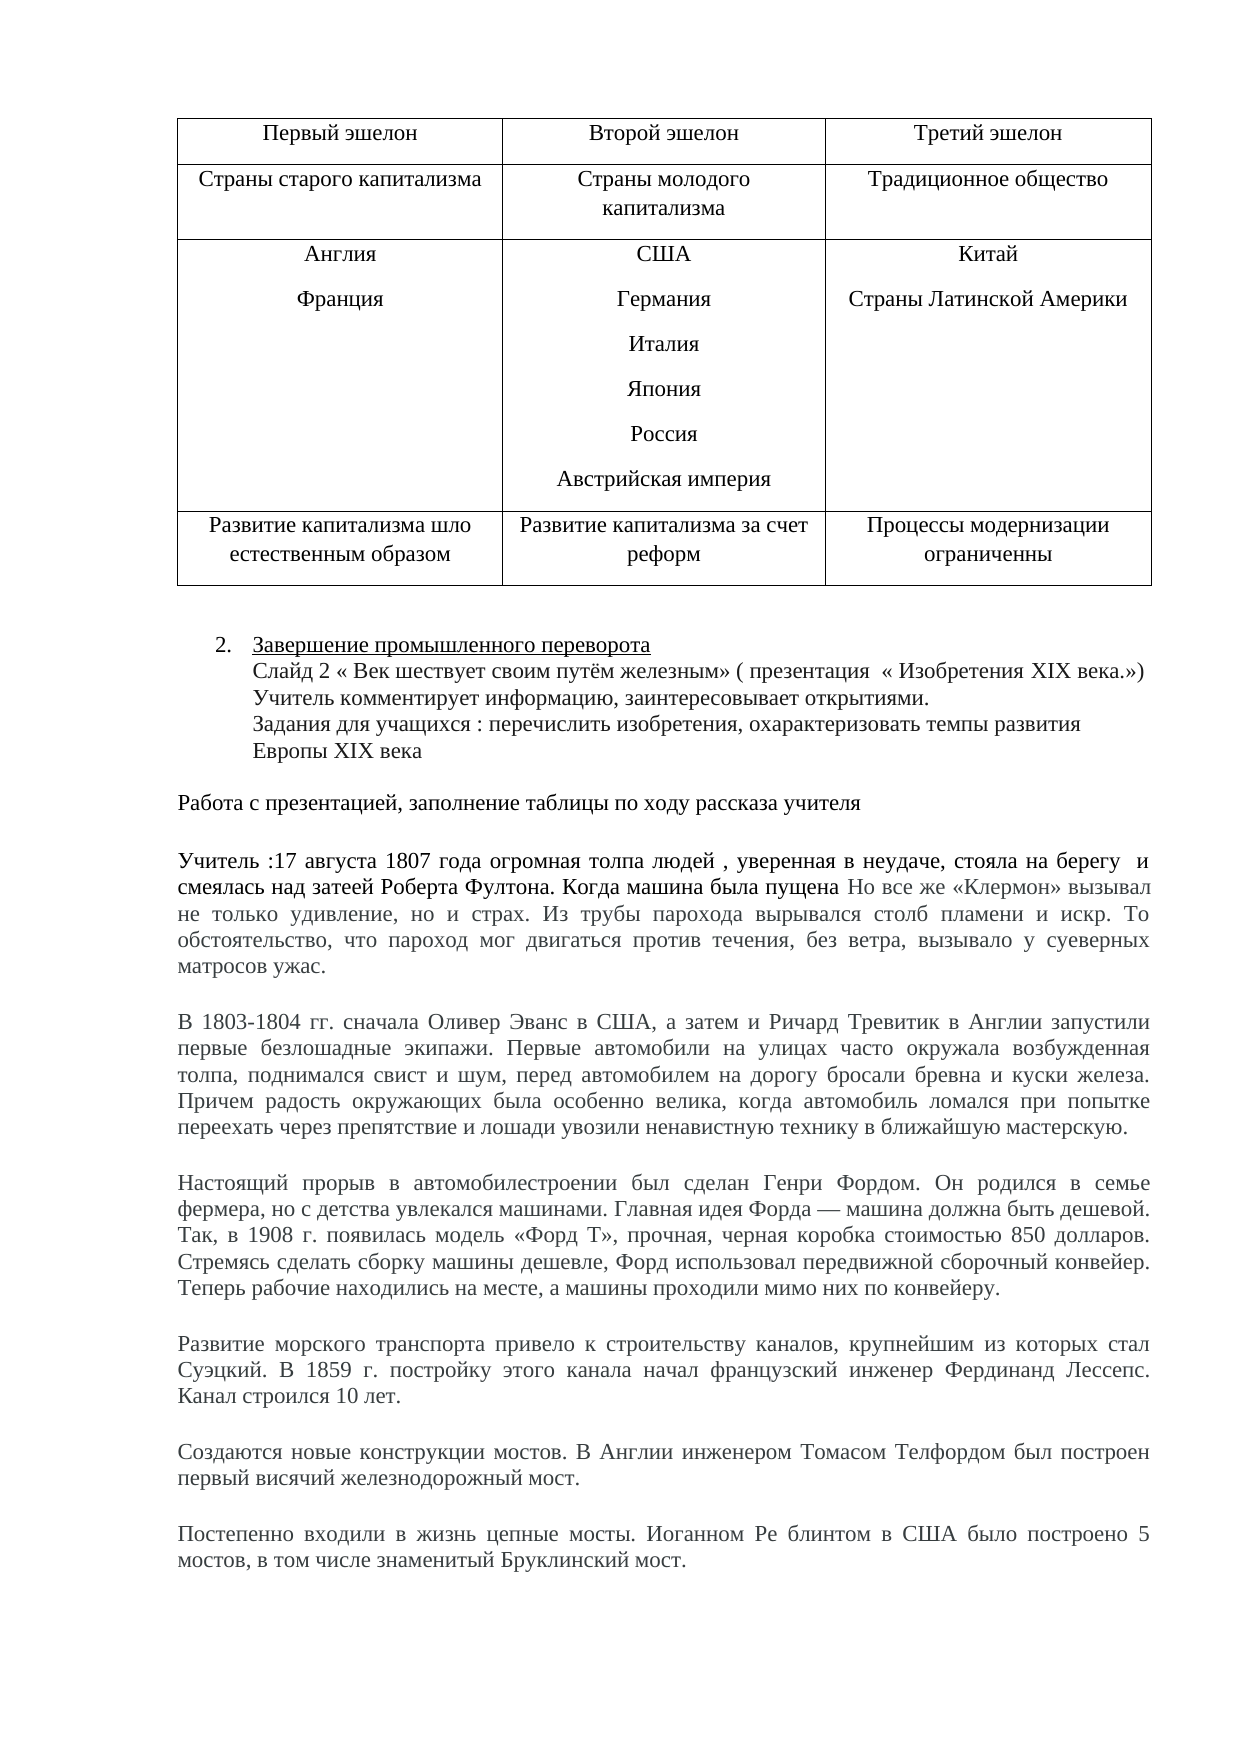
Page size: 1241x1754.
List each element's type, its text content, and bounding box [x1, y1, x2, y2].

table_header Третий эшелон [826, 119, 1151, 164]
table_cell Китай Страны Латинской Америки [826, 240, 1151, 511]
table_header Первый эшелон [178, 119, 502, 164]
text Постепенно входили в жизнь цепные мосты. Иоганном Ре блинтом в США было построено 5 мостов, в том числе знаменитый Бруклинский мост. [177, 1520, 1152, 1573]
table_cell США Германия Италия Япония Россия Австрийская империя [503, 240, 825, 511]
list Задания для учащихся : перечислить изобретения, охарактеризовать темпы развития Европы XIX века [252, 710, 1152, 763]
text Создаются новые конструкции мостов. В Англии инженером Томасом Телфордом был построен первый висячий железнодорожный мост. [177, 1438, 1152, 1491]
text Учитель :17 августа 1807 года огромная толпа людей , уверенная в неудаче, стояла на берегу и смеялась над затеей Роберта Фултона. Когда машина была пущена Но все же «Клермон» вызывал не только удивление, но и страх. Из трубы парохода вырывался столб пламени и искр. То обстоятельство, что пароход мог двигаться против течения, без ветра, вызывало у суеверных матросов ужас. [177, 847, 1152, 979]
table_cell Страны старого капитализма [178, 165, 502, 239]
text Настоящий прорыв в автомобилестроении был сделан Генри Фордом. Он родился в семье фермера, но с детства увлекался машинами. Главная идея Форда — машина должна быть дешевой. Так, в 1908 г. появилась модель «Форд Т», прочная, черная коробка стоимостью 850 долларов. Стремясь сделать сборку машины дешевле, Форд использовал передвижной сборочный конвейер. Теперь рабочие находились на месте, а машины проходили мимо них по конвейеру. [177, 1169, 1152, 1301]
text Работа с презентацией, заполнение таблицы по ходу рассказа учителя [177, 789, 1152, 816]
table_cell Развитие капитализма шло естественным образом [178, 512, 502, 585]
table_header Второй эшелон [503, 119, 825, 164]
list Учитель комментирует информацию, заинтересовывает открытиями. [252, 684, 1152, 710]
table_cell Традиционное общество [826, 165, 1151, 239]
list Завершение промышленного переворота [215, 631, 1152, 658]
table_cell Процессы модернизации ограниченны [826, 512, 1151, 585]
table_cell Страны молодого капитализма [503, 165, 825, 239]
text Развитие морского транспорта привело к строительству каналов, крупнейшим из которых стал Суэцкий. В 1859 г. постройку этого канала начал французский инженер Фердинанд Лессепс. Канал строился 10 лет. [177, 1330, 1152, 1409]
list Слайд 2 « Век шествует своим путём железным» ( презентация « Изобретения XIX века.») [252, 658, 1152, 684]
table_cell Англия Франция [178, 240, 502, 511]
text В 1803-1804 гг. сначала Оливер Эванс в США, а затем и Ричард Тревитик в Англии запустили первые безлошадные экипажи. Первые автомобили на улицах часто окружала возбужденная толпа, поднимался свист и шум, перед автомобилем на дорогу бросали бревна и куски железа. Причем радость окружающих была особенно велика, когда автомобиль ломался при попытке переехать через препятствие и лошади увозили ненавистную технику в ближайшую мастерскую. [177, 1008, 1152, 1140]
table_cell Развитие капитализма за счет реформ [503, 512, 825, 585]
